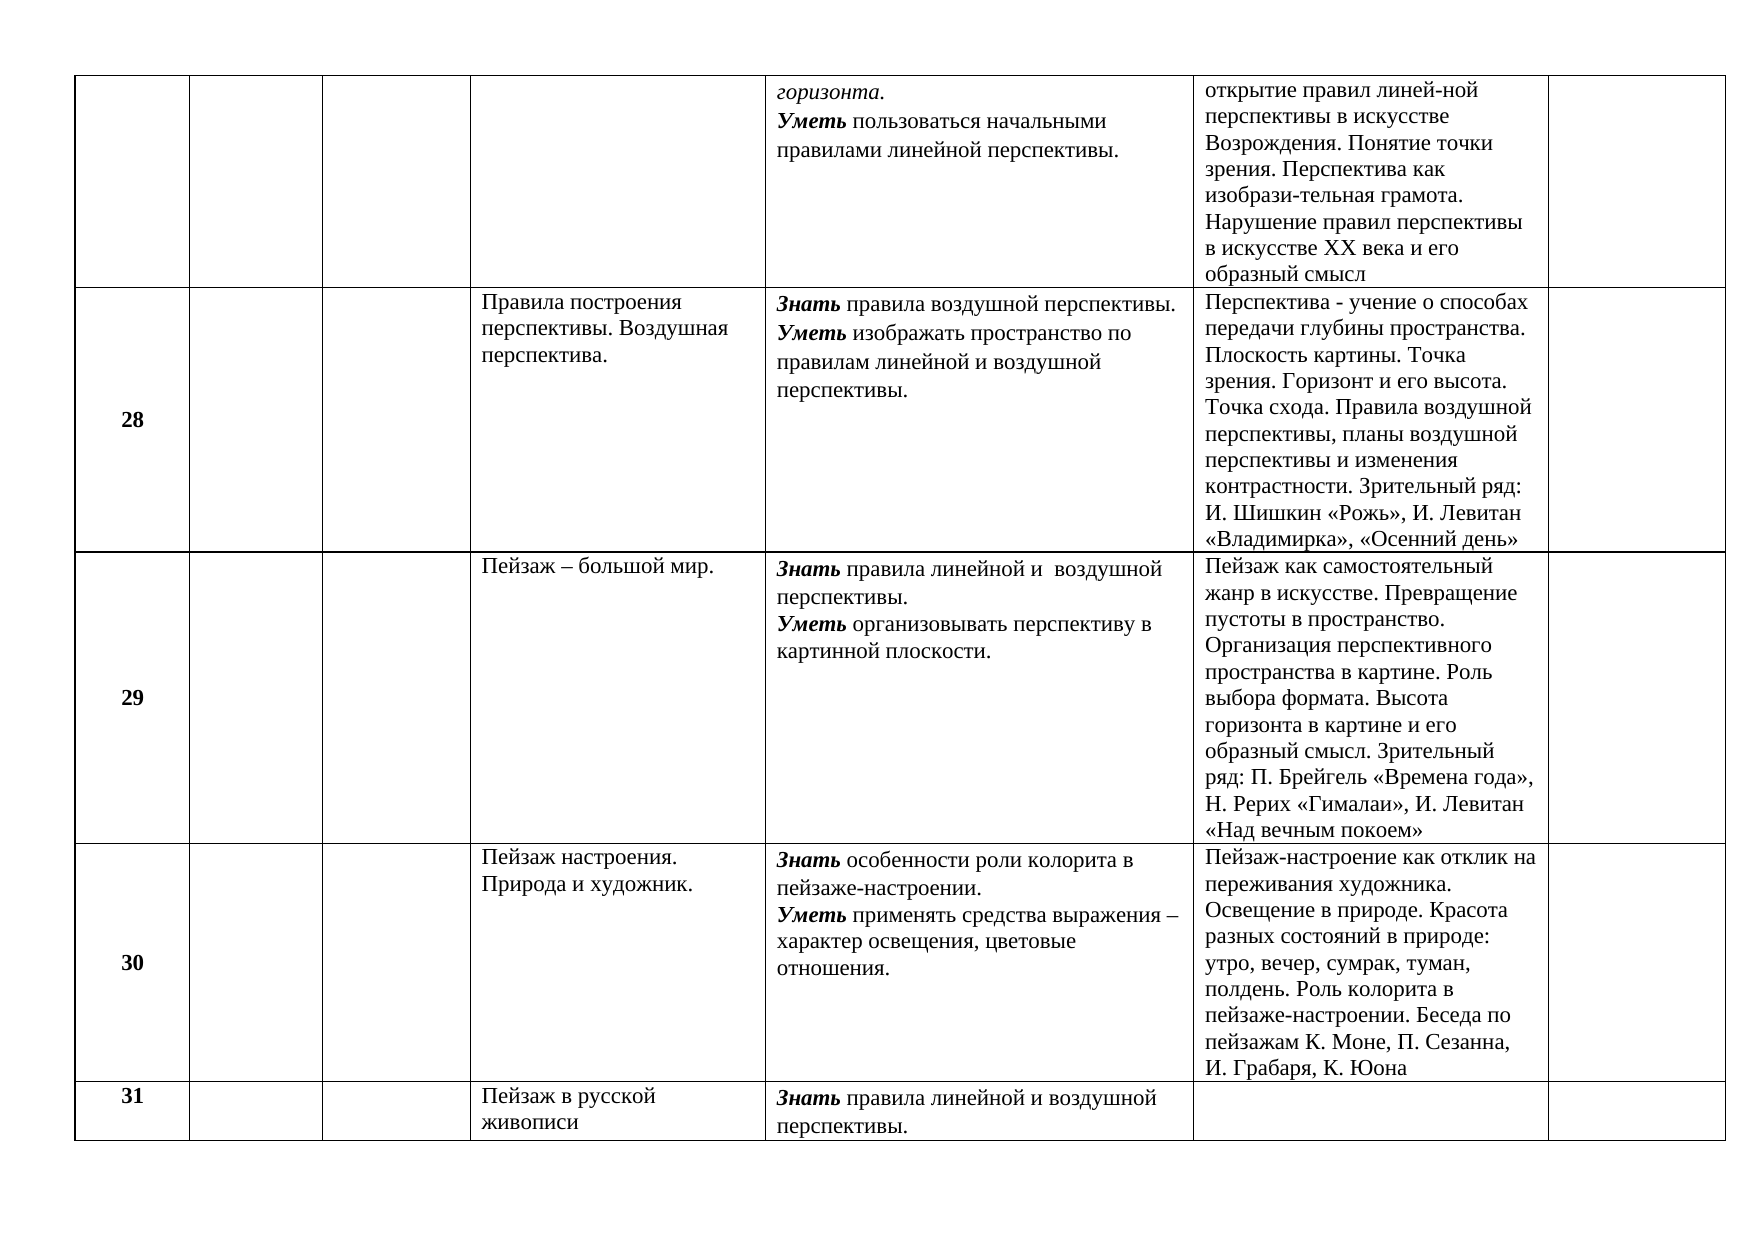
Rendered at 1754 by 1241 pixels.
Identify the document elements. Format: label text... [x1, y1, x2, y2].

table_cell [1194, 76, 1548, 287]
table_cell Знать правила линейной и воздушной перспективы. Уметь организовывать перспективу в картинной плоскости. [766, 553, 1193, 842]
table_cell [766, 76, 1193, 287]
table_cell Пейзаж настроения. Природа и художник. [471, 844, 765, 1081]
table_cell [1549, 1082, 1725, 1139]
table_cell [190, 76, 322, 287]
table_cell Пейзаж – большой мир. [471, 553, 765, 842]
table_cell [323, 288, 470, 551]
table_cell 27 [76, 76, 189, 287]
table_cell [1549, 288, 1725, 551]
table_cell [323, 1082, 470, 1139]
table_cell [190, 288, 322, 551]
table_cell [1194, 1082, 1548, 1139]
table_cell [1549, 553, 1725, 842]
table_cell Пейзаж как самостоятельный жанр в искусстве. Превращение пустоты в пространство. Организация перспективного пространства в картине. Роль выбора формата. Высота горизонта в картине и его образный смысл. Зрительный ряд: П. Брейгель «Времена года», Н. Рерих «Гималаи», И. Левитан «Над вечным покоем» [1194, 553, 1548, 842]
table_cell Правила построения перспективы. Воздушная перспектива. [471, 288, 765, 551]
table_cell 28 [76, 288, 189, 551]
table_cell Знать особенности роли колорита в пейзаже-настроении. Уметь применять средства выражения – характер освещения, цветовые отношения. [766, 844, 1193, 1081]
table_cell [190, 553, 322, 842]
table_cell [471, 76, 765, 287]
table_cell [1549, 76, 1725, 287]
table_cell [323, 553, 470, 842]
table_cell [766, 1082, 1193, 1139]
table_cell [190, 844, 322, 1081]
table_cell [323, 76, 470, 287]
table_cell 30 [76, 844, 189, 1081]
table_cell [323, 844, 470, 1081]
table_cell [1549, 844, 1725, 1081]
table_cell [190, 1082, 322, 1139]
table_cell 29 [76, 553, 189, 842]
table_cell Пейзаж-настроение как отклик на переживания художника. Освещение в природе. Красота разных состояний в природе: утро, вечер, сумрак, туман, полдень. Роль колорита в пейзаже-настроении. Беседа по пейзажам К. Моне, П. Сезанна, И. Грабаря, К. Юона [1194, 844, 1548, 1081]
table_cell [471, 1082, 765, 1139]
table_cell Знать правила воздушной перспективы. Уметь изображать пространство по правилам линейной и воздушной перспективы. [766, 288, 1193, 551]
table_cell 31 [76, 1082, 189, 1139]
table_cell Перспектива - учение о способах передачи глубины пространства. Плоскость картины. Точка зрения. Горизонт и его высота. Точка схода. Правила воздушной перспективы, планы воздушной перспективы и изменения контрастности. Зрительный ряд: И. Шишкин «Рожь», И. Левитан «Владимирка», «Осенний день» [1194, 288, 1548, 551]
